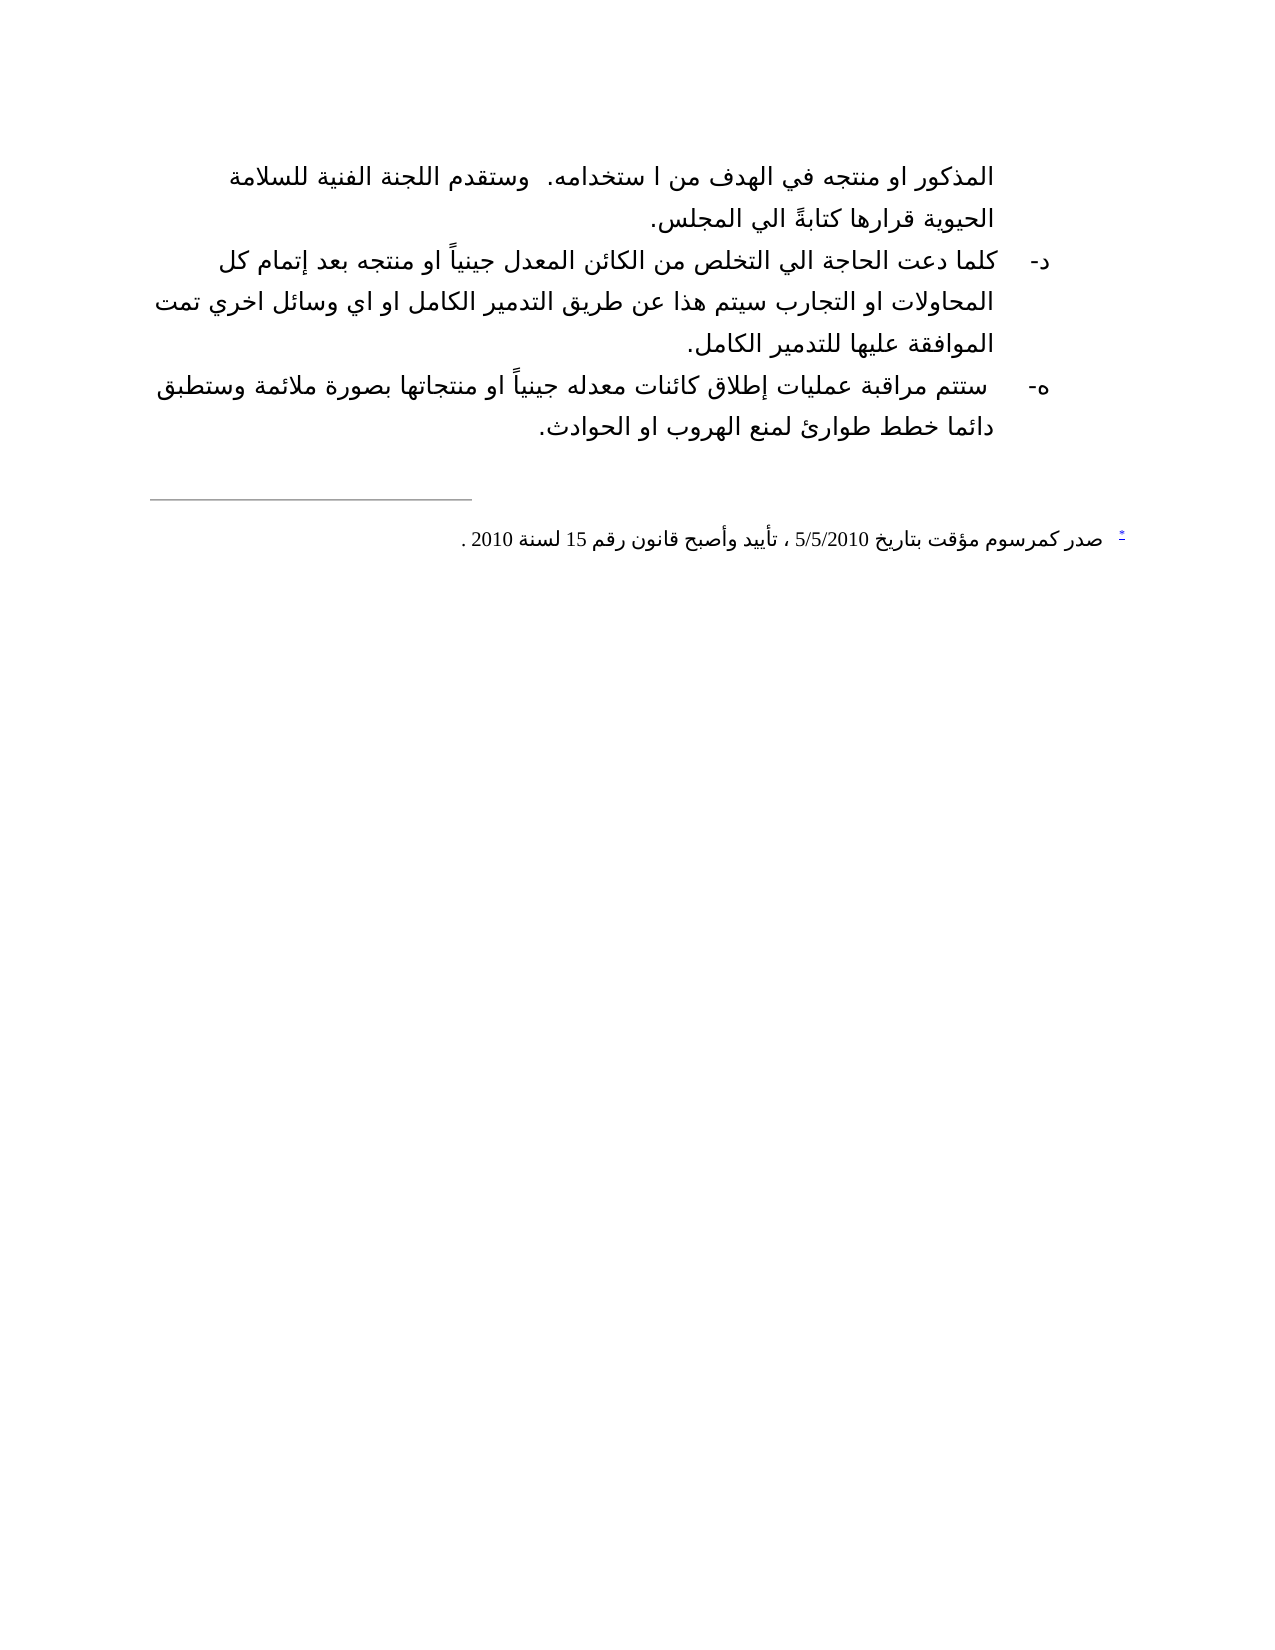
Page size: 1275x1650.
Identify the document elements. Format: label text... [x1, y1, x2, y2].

text ‌ه- ستتم مراقبة عمليات إطلاق كائنات معدله جينياً او منتجاتها بصورة ملائمة وستطبق دائما خطط طوارئ لمنع الهروب او الحوادث. [150, 358, 1050, 442]
text * صدر كمرسوم مؤقت بتاريخ 5/5/2010 ، تأييد وأصبح قانون رقم 15 لسنة 2010 . [150, 527, 1125, 551]
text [150, 150, 1050, 233]
text ‌د- كلما دعت الحاجة الي التخلص من الكائن المعدل جينياً او منتجه بعد إتمام كل المحاولات او التجارب سيتم هذا عن طريق التدمير الكامل او اي وسائل اخري تمت الموافقة عليها للتدمير الكامل. [150, 233, 1050, 358]
